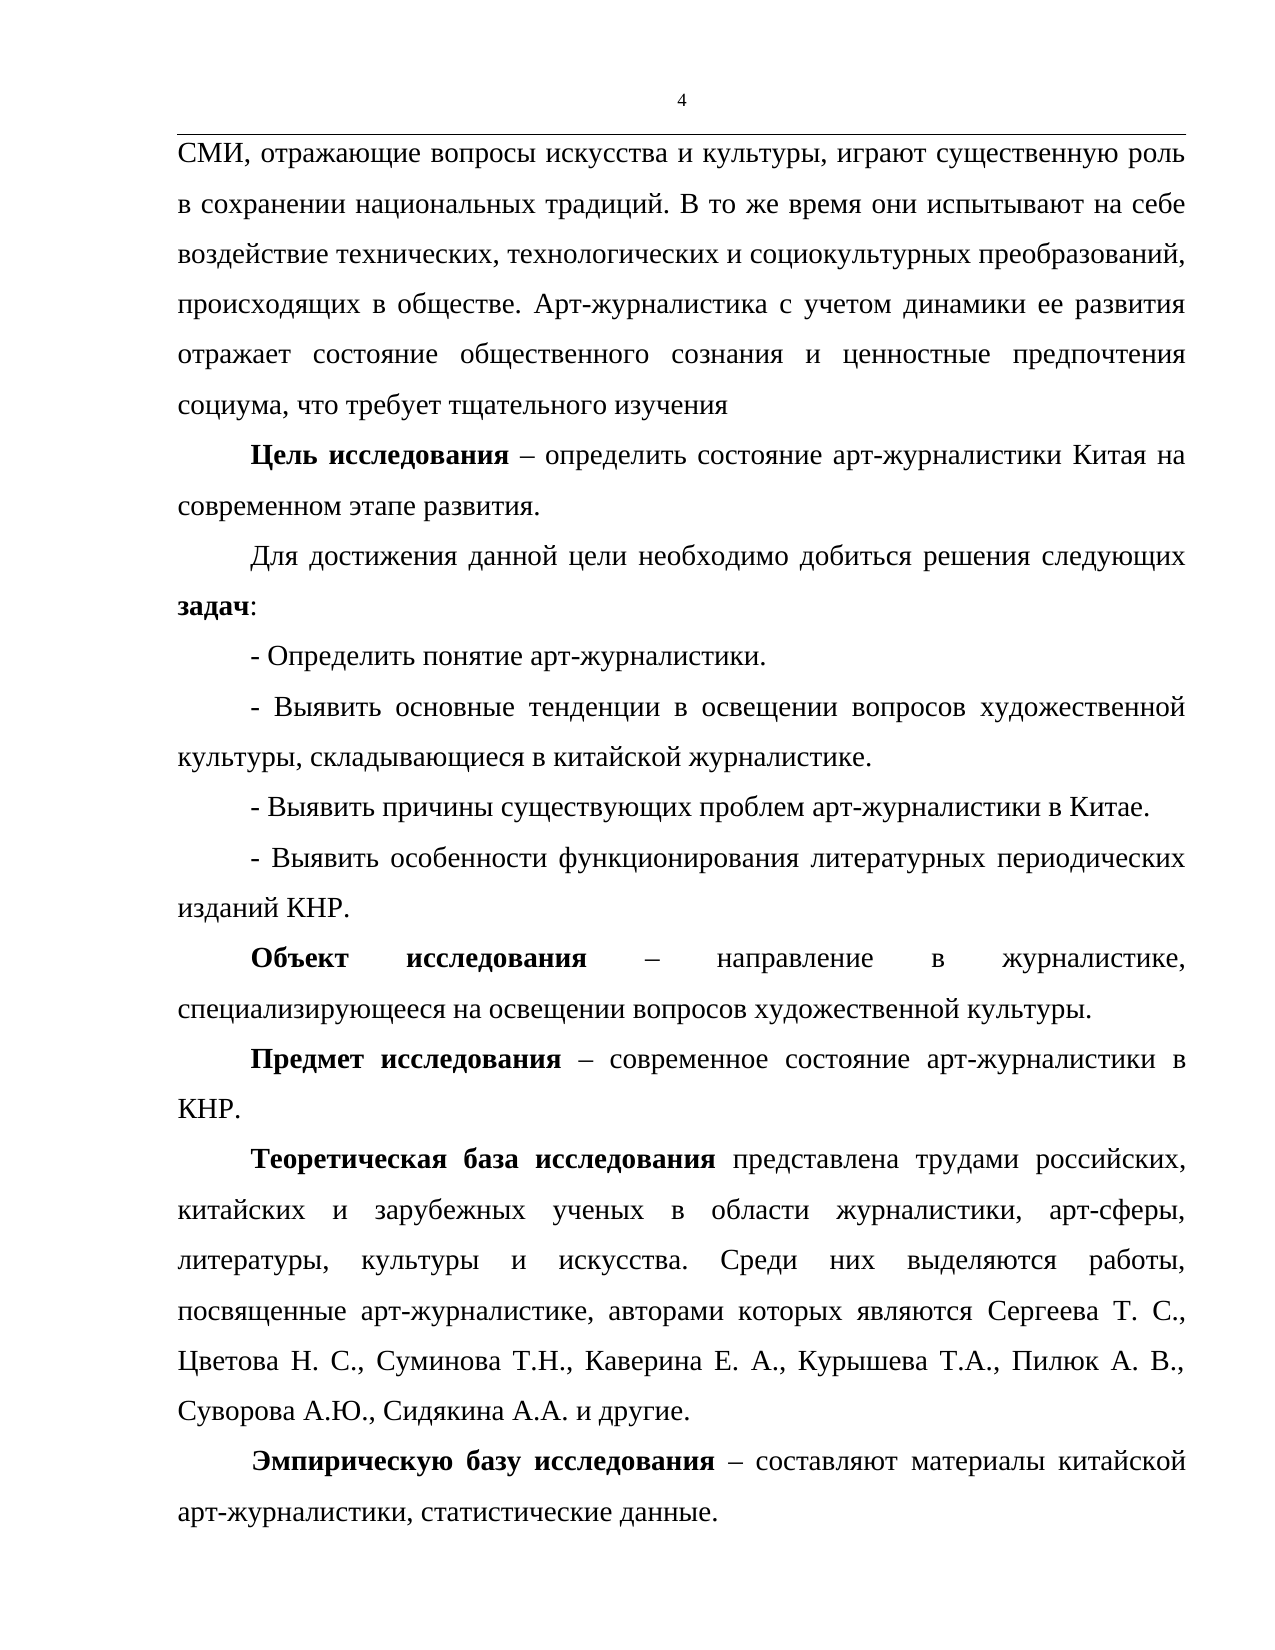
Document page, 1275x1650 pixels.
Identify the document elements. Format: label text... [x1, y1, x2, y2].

text - Выявить основные тенденции в освещении вопросов художественной культуры, складывающиеся в китайской журналистике. [177, 689, 1186, 773]
text Эмпирическую базу исследования – составляют материалы китайской арт-журналистики, статистические данные. [177, 1443, 1186, 1527]
text Объект исследования – направление в журналистике, специализирующееся на освещении вопросов художественной культуры. [177, 940, 1186, 1024]
text - Выявить причины существующих проблем арт-журналистики в Китае. [177, 789, 1186, 823]
text Цель исследования – определить состояние арт-журналистики Китая на современном этапе развития. [177, 437, 1186, 521]
text - Определить понятие арт-журналистики. [177, 638, 1186, 672]
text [177, 135, 1186, 421]
text Предмет исследования – современное состояние арт-журналистики в КНР. [177, 1041, 1186, 1125]
text Для достижения данной цели необходимо добиться решения следующих задач: [177, 538, 1186, 622]
text - Выявить особенности функционирования литературных периодических изданий КНР. [177, 840, 1186, 924]
text Теоретическая база исследования представлена трудами российских, китайских и зарубежных ученых в области журналистики, арт-сферы, литературы, культуры и искусства. Среди них выделяются работы, посвященные арт-журналистике, авторами которых являются Сергеева Т. С., Цветова Н. С., Суминова Т.Н., Каверина Е. А., Курышева Т.А., Пилюк А. В., Суворова А.Ю., Сидякина А.А. и другие. [177, 1142, 1186, 1427]
